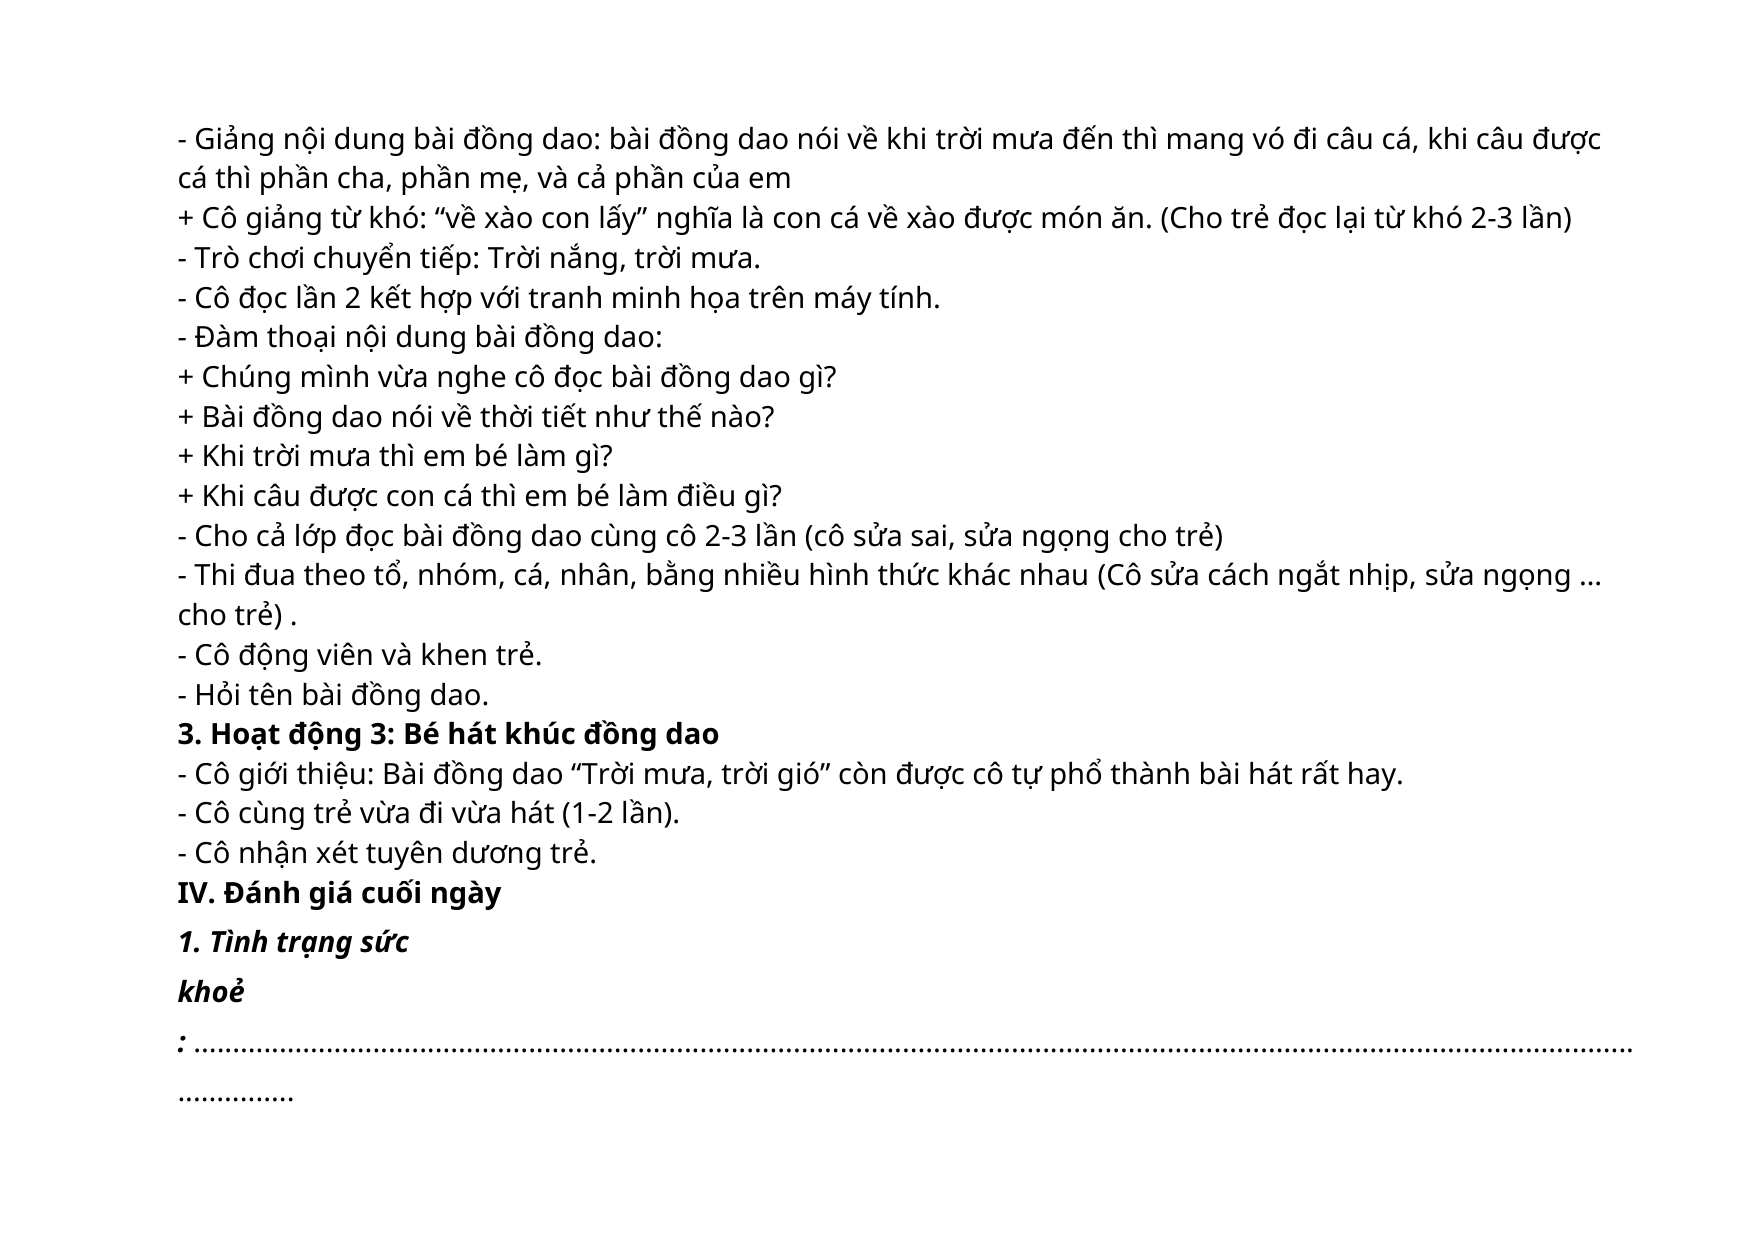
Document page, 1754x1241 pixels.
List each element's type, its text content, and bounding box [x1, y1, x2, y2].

text - Trò chơi chuyển tiếp: Trời nắng, trời mưa. [177, 237, 1639, 277]
text + Khi trời mưa thì em bé làm gì? [177, 436, 1639, 475]
text - Cô nhận xét tuyên dương trẻ. [177, 832, 1639, 872]
text - Thi đua theo tổ, nhóm, cá, nhân, bằng nhiều hình thức khác nhau (Cô sửa cách ngắt nhịp, sửa ngọng …cho trẻ) . [177, 555, 1639, 634]
text - Hỏi tên bài đồng dao. [177, 674, 1639, 713]
text - Cô động viên và khen trẻ. [177, 634, 1639, 674]
text - Cô đọc lần 2 kết hợp với tranh minh họa trên máy tính. [177, 277, 1639, 317]
text + Cô giảng từ khó: “về xào con lấy” nghĩa là con cá về xào được món ăn. (Cho trẻ đọc lại từ khó 2-3 lần) [177, 197, 1639, 237]
text 1. Tình trạng sức khoẻ : ........................................................................................................................................................................................................ [177, 922, 1639, 1110]
text - Cho cả lớp đọc bài đồng dao cùng cô 2-3 lần (cô sửa sai, sửa ngọng cho trẻ) [177, 515, 1639, 555]
text - Giảng nội dung bài đồng dao: bài đồng dao nói về khi trời mưa đến thì mang vó đi câu cá, khi câu được cá thì phần cha, phần mẹ, và cả phần của em [177, 118, 1639, 197]
text + Chúng mình vừa nghe cô đọc bài đồng dao gì? [177, 356, 1639, 396]
text IV. Đánh giá cuối ngày [177, 872, 1639, 912]
text + Khi câu được con cá thì em bé làm điều gì? [177, 475, 1639, 515]
text - Cô giới thiệu: Bài đồng dao “Trời mưa, trời gió” còn được cô tự phổ thành bài hát rất hay. [177, 753, 1639, 793]
text - Cô cùng trẻ vừa đi vừa hát (1-2 lần). [177, 793, 1639, 832]
text 3. Hoạt động 3: Bé hát khúc đồng dao [177, 713, 1639, 753]
text + Bài đồng dao nói về thời tiết như thế nào? [177, 396, 1639, 436]
text - Đàm thoại nội dung bài đồng dao: [177, 317, 1639, 356]
